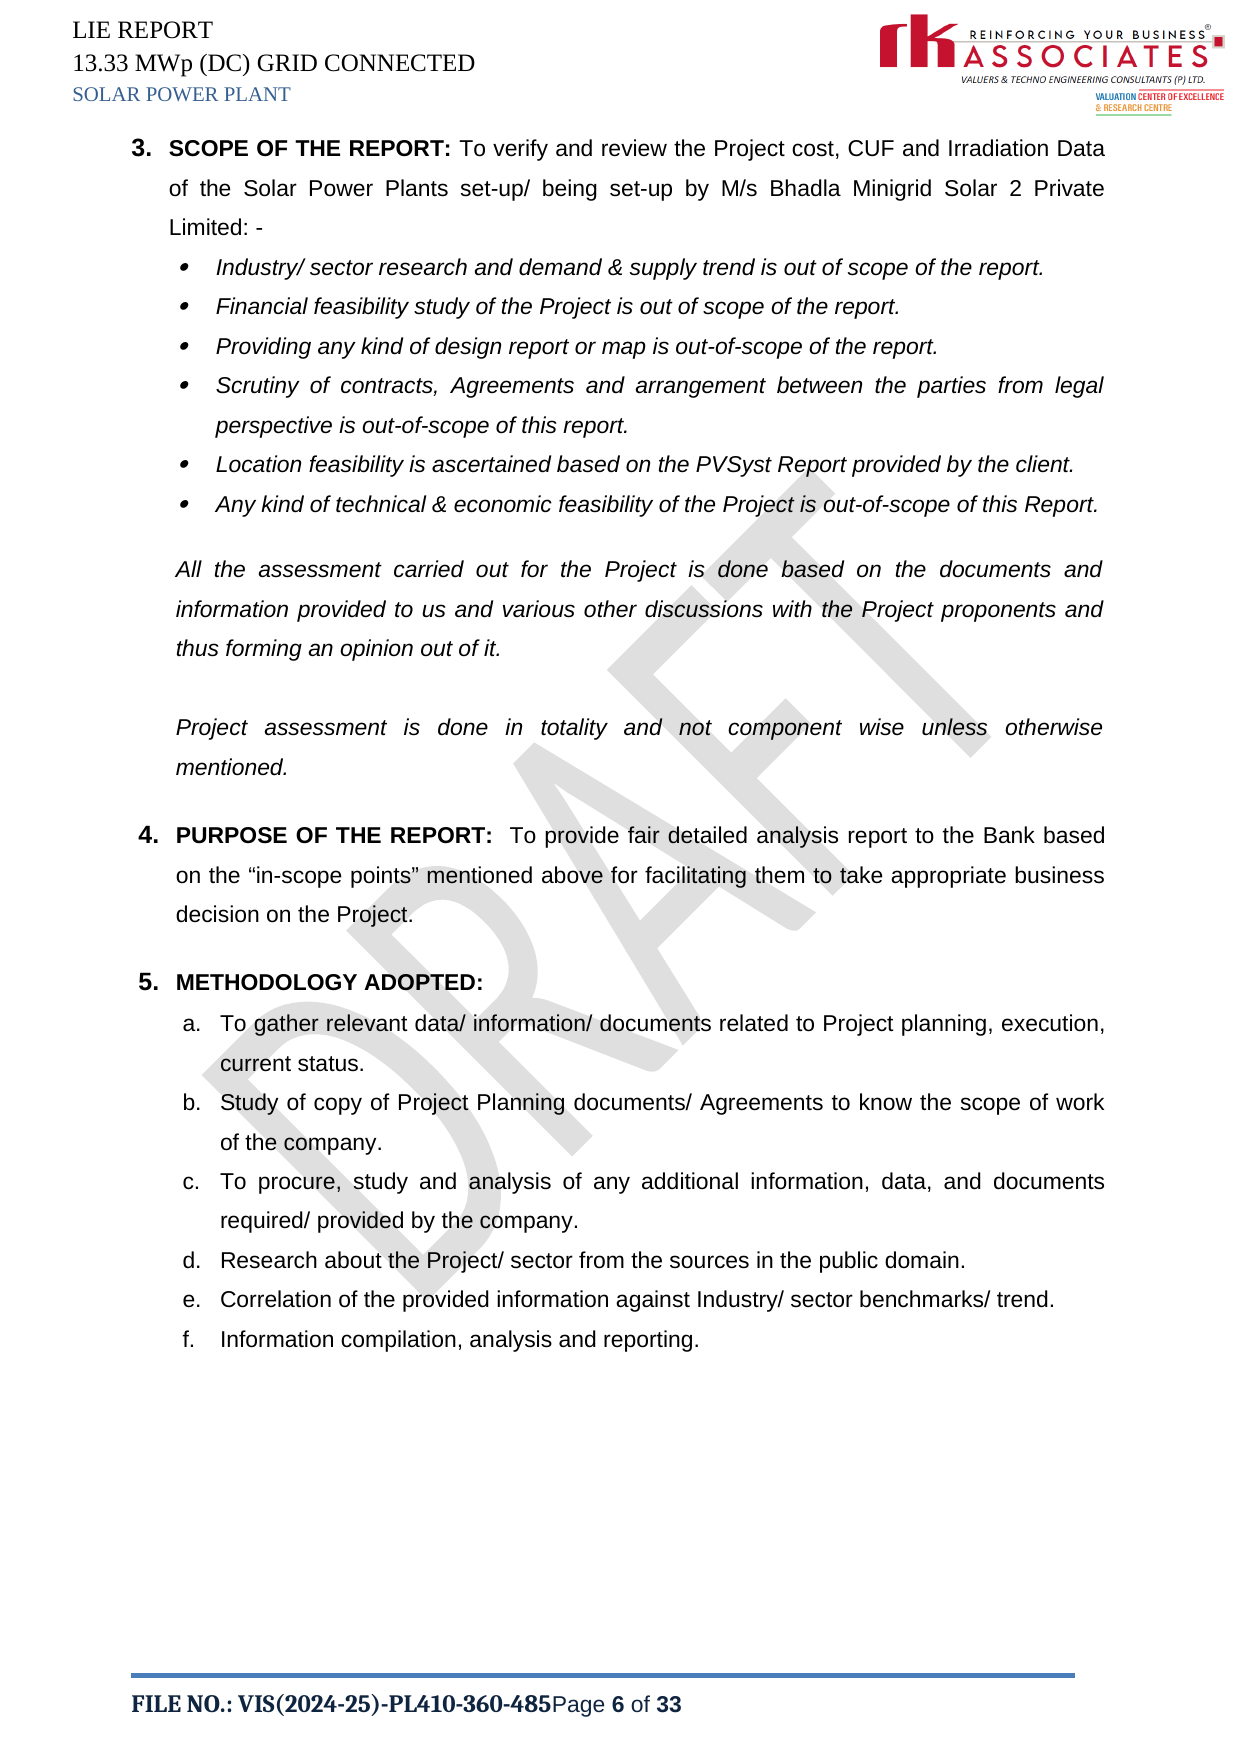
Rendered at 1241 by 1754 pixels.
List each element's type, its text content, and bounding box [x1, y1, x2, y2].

list PURPOSE OF THE REPORT: To provide fair detailed analysis report to the Bank based on the “in-scope points” mentioned above for facilitating them to take appropriate business decision on the Project. [138, 820, 1106, 927]
list Correlation of the provided information against Industry/ sector benchmarks/ trend. [182, 1286, 1106, 1313]
list Location feasibility is ascertained based on the PVSyst Report provided by the client. [178, 451, 1106, 477]
list Providing any kind of design report or map is out-of-scope of the report. [178, 333, 1106, 359]
list Research about the Project/ sector from the sources in the public domain. [182, 1247, 1106, 1273]
text Project assessment is done in totality and not component wise unless otherwise mentioned. [176, 714, 1106, 780]
list SCOPE OF THE REPORT: To verify and review the Project cost, CUF and Irradiation Data of the Solar Power Plants set-up/ being set-up by M/s Bhadla Minigrid Solar 2 Private Limited: - [131, 133, 1106, 241]
list Financial feasibility study of the Project is out of scope of the report. [178, 293, 1106, 319]
list Any kind of technical & economic feasibility of the Project is out-of-scope of this Report. [178, 491, 1106, 517]
list To gather relevant data/ information/ documents related to Project planning, execution, current status. [182, 1010, 1106, 1076]
list Information compilation, analysis and reporting. [182, 1326, 1106, 1352]
text All the assessment carried out for the Project is done based on the documents and information provided to us and various other discussions with the Project proponents and thus forming an opinion out of it. [176, 556, 1106, 662]
list Industry/ sector research and demand & supply trend is out of scope of the report. [178, 254, 1106, 280]
list To procure, study and analysis of any additional information, data, and documents required/ provided by the company. [182, 1168, 1106, 1234]
list METHODOLOGY ADOPTED: [138, 967, 1106, 996]
picture [873, 5, 1228, 119]
list Study of copy of Project Planning documents/ Agreements to know the scope of work of the company. [182, 1089, 1106, 1155]
list Scrutiny of contracts, Agreements and arrangement between the parties from legal perspective is out-of-scope of this report. [178, 372, 1106, 438]
